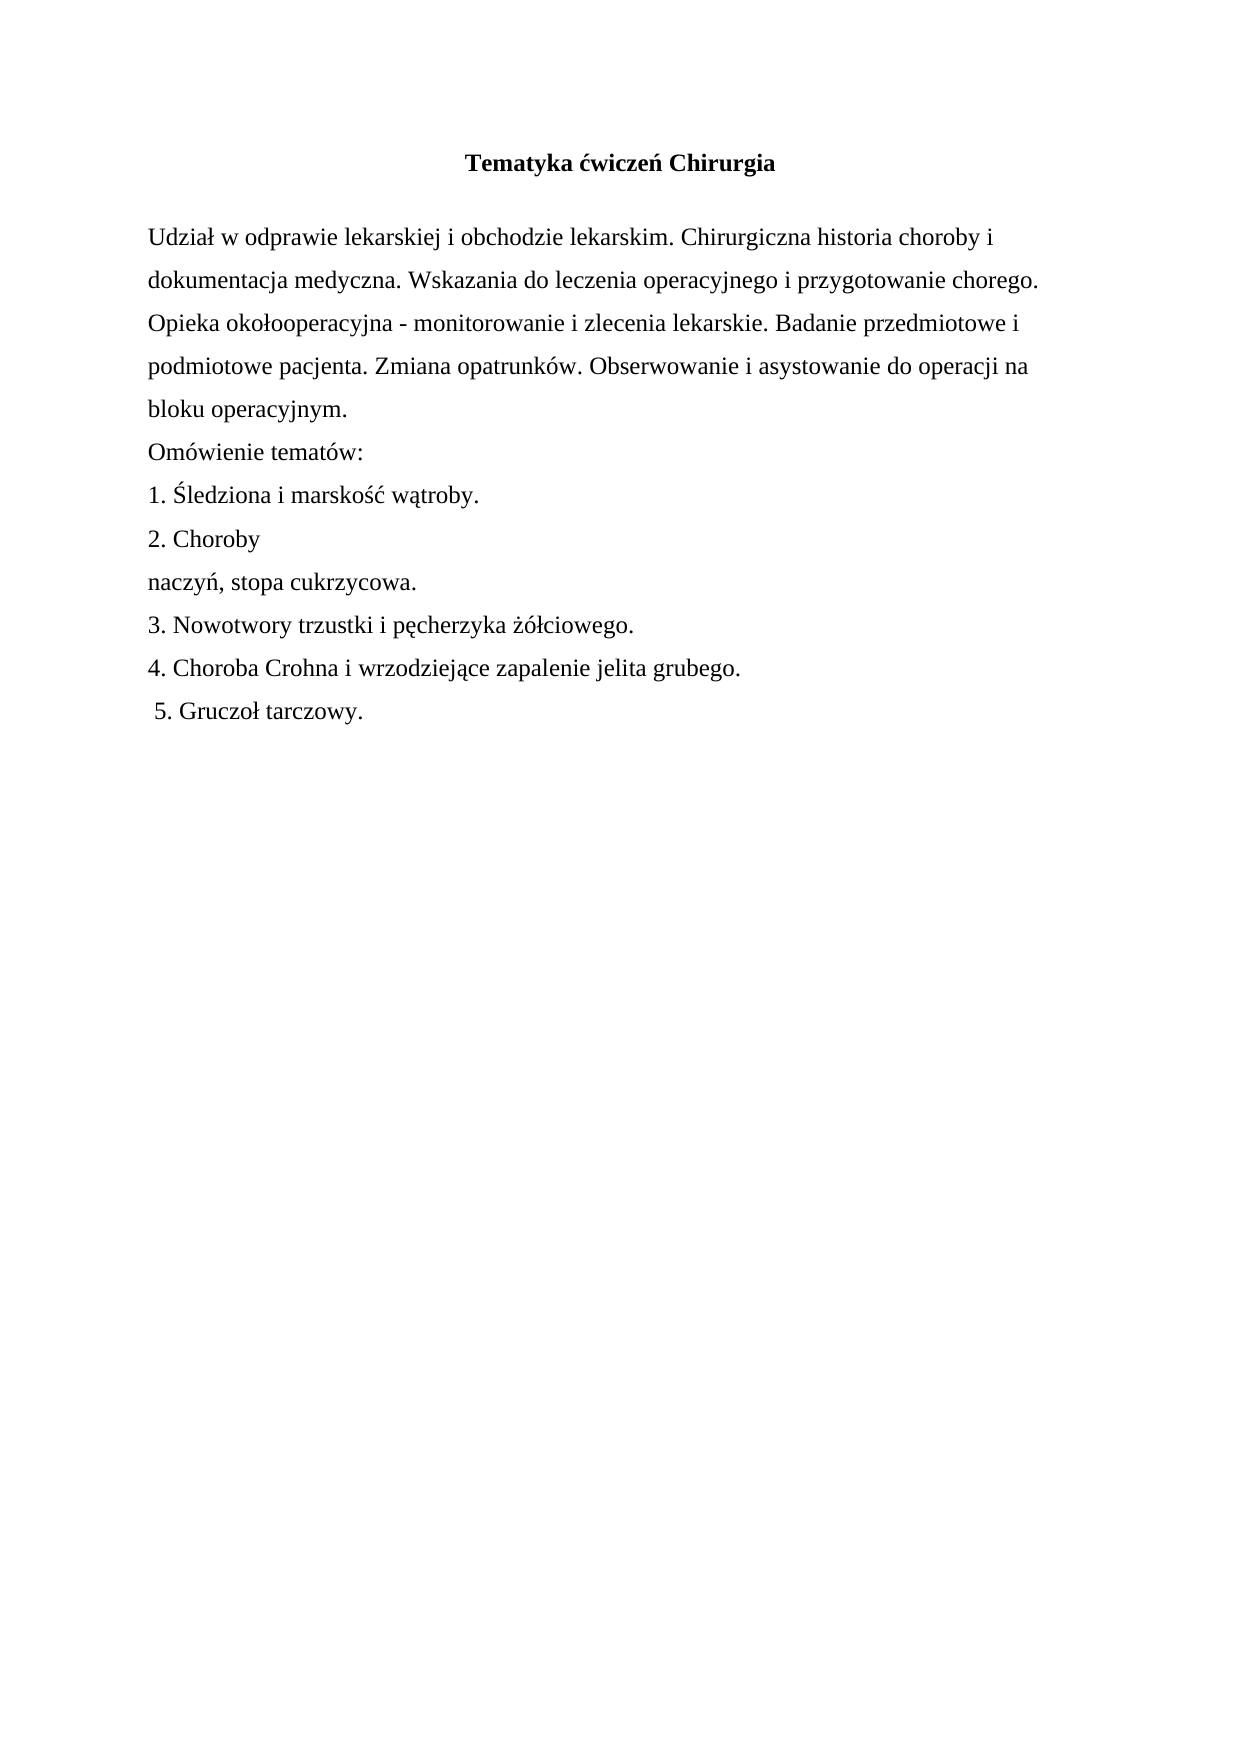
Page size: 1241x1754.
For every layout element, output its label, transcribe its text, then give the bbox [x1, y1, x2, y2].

text Tematyka ćwiczeń Chirurgia [148, 148, 1093, 176]
text 2. Choroby [148, 524, 1093, 552]
text naczyń, stopa cukrzycowa. [148, 567, 1093, 596]
text podmiotowe pacjenta. Zmiana opatrunków. Obserwowanie i asystowanie do operacji na [148, 351, 1093, 380]
text 3. Nowotwory trzustki i pęcherzyka żółciowego. [148, 610, 1093, 639]
text bloku operacyjnym. [148, 394, 1093, 423]
text 1. Śledziona i marskość wątroby. [148, 481, 1093, 509]
text 4. Choroba Crohna i wrzodziejące zapalenie jelita grubego. [148, 653, 1093, 682]
text 5. Gruczoł tarczowy. [148, 696, 1093, 725]
text Opieka okołooperacyjna - monitorowanie i zlecenia lekarskie. Badanie przedmiotowe i [148, 308, 1093, 337]
text Udział w odprawie lekarskiej i obchodzie lekarskim. Chirurgiczna historia choroby i [148, 222, 1093, 251]
text Omówienie tematów: [148, 437, 1093, 466]
text dokumentacja medyczna. Wskazania do leczenia operacyjnego i przygotowanie chorego. [148, 265, 1093, 294]
